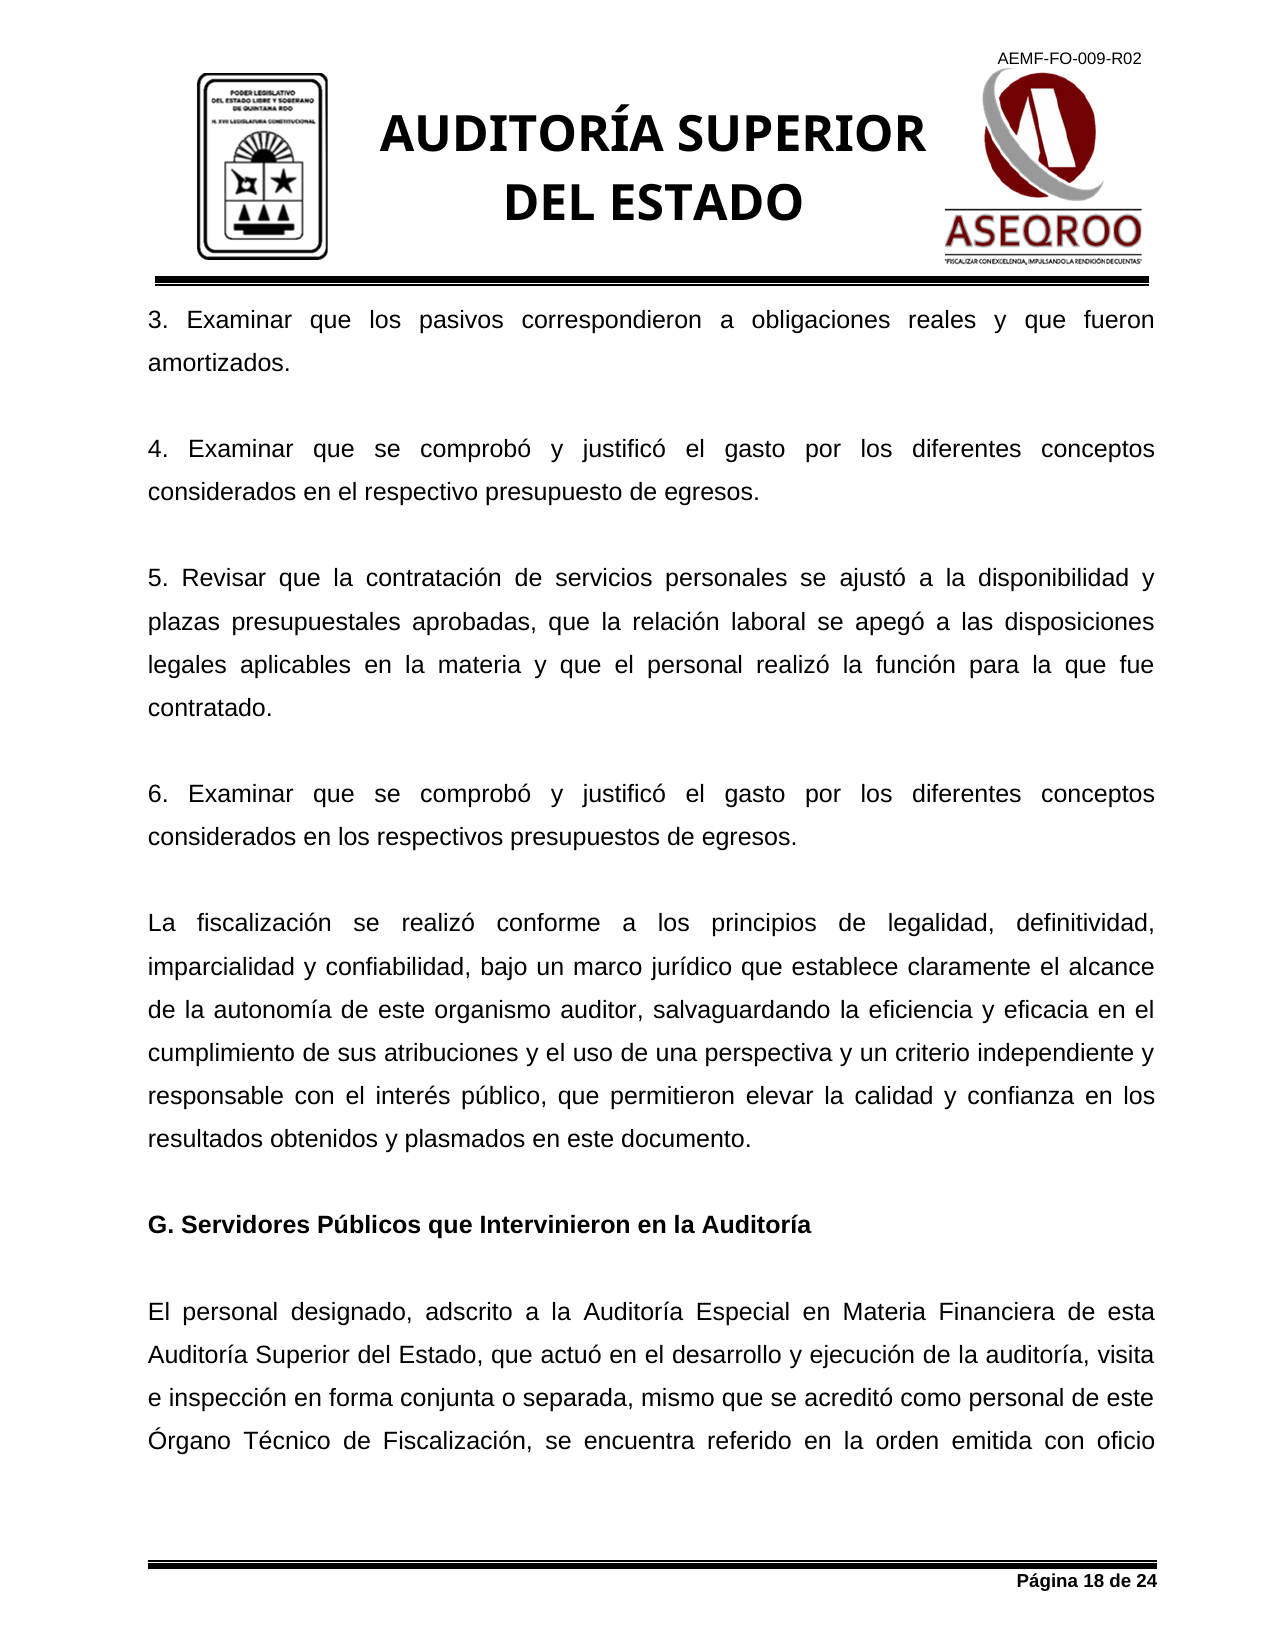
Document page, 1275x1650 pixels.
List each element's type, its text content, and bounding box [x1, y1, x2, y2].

text 5. Revisar que la contratación de servicios personales se ajustó a la disponibilidad y plazas presupuestales aprobadas, que la relación laboral se apegó a las disposiciones legales aplicables en la materia y que el personal realizó la función para la que fue contratado. [148, 563, 1157, 722]
text La fiscalización se realizó conforme a los principios de legalidad, definitividad, imparcialidad y confiabilidad, bajo un marco jurídico que establece claramente el alcance de la autonomía de este organismo auditor, salvaguardando la eficiencia y eficacia en el cumplimiento de sus atribuciones y el uso de una perspectiva y un criterio independiente y responsable con el interés público, que permitieron elevar la calidad y confianza en los resultados obtenidos y plasmados en este documento. [148, 908, 1157, 1153]
text 6. Examinar que se comprobó y justificó el gasto por los diferentes conceptos considerados en los respectivos presupuestos de egresos. [148, 779, 1157, 851]
text G. Servidores Públicos que Intervinieron en la Auditoría [148, 1210, 1137, 1239]
text 4. Examinar que se comprobó y justificó el gasto por los diferentes conceptos considerados en el respectivo presupuesto de egresos. [148, 434, 1157, 506]
picture [196, 73, 328, 260]
picture [944, 68, 1142, 265]
text 3. Examinar que los pasivos correspondieron a obligaciones reales y que fueron amortizados. [148, 305, 1157, 377]
